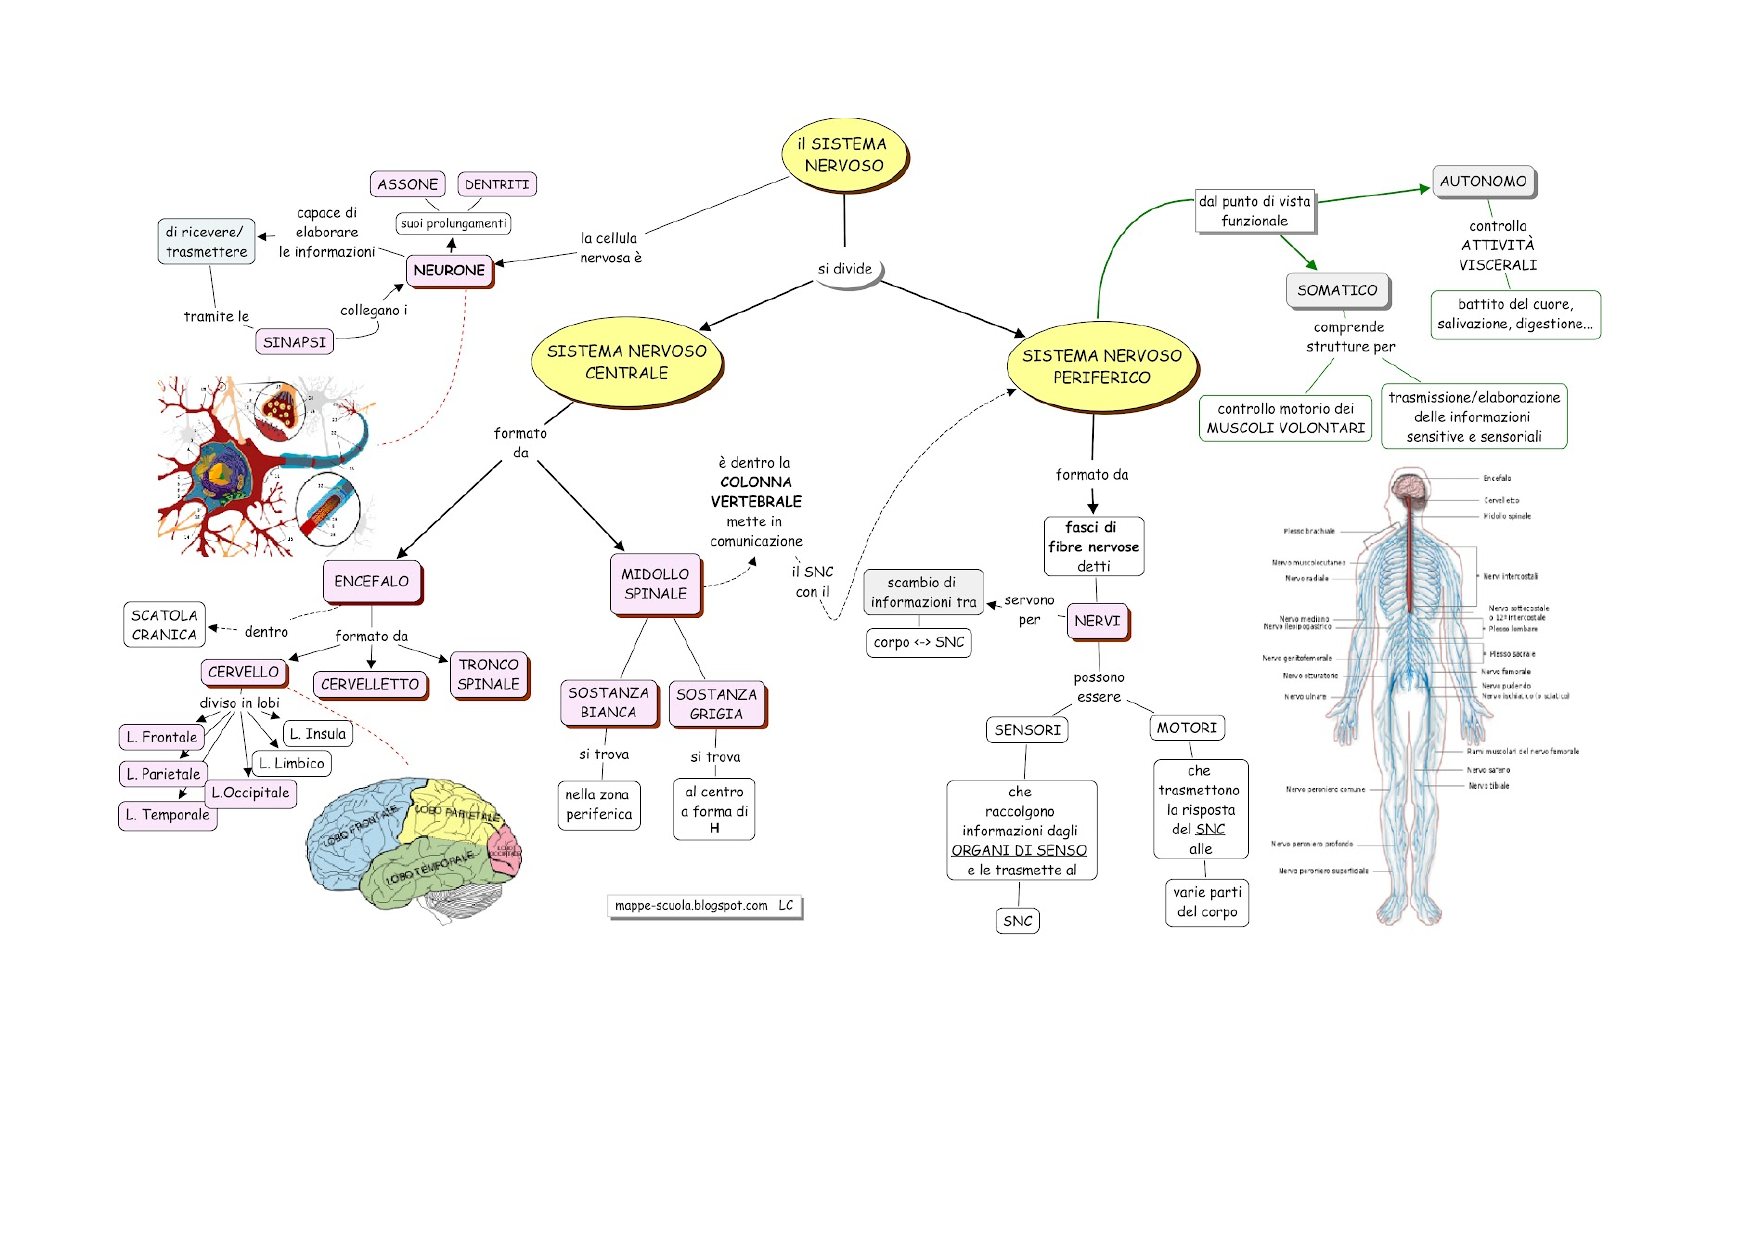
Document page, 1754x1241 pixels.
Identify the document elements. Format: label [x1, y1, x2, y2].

picture [118, 118, 1603, 936]
